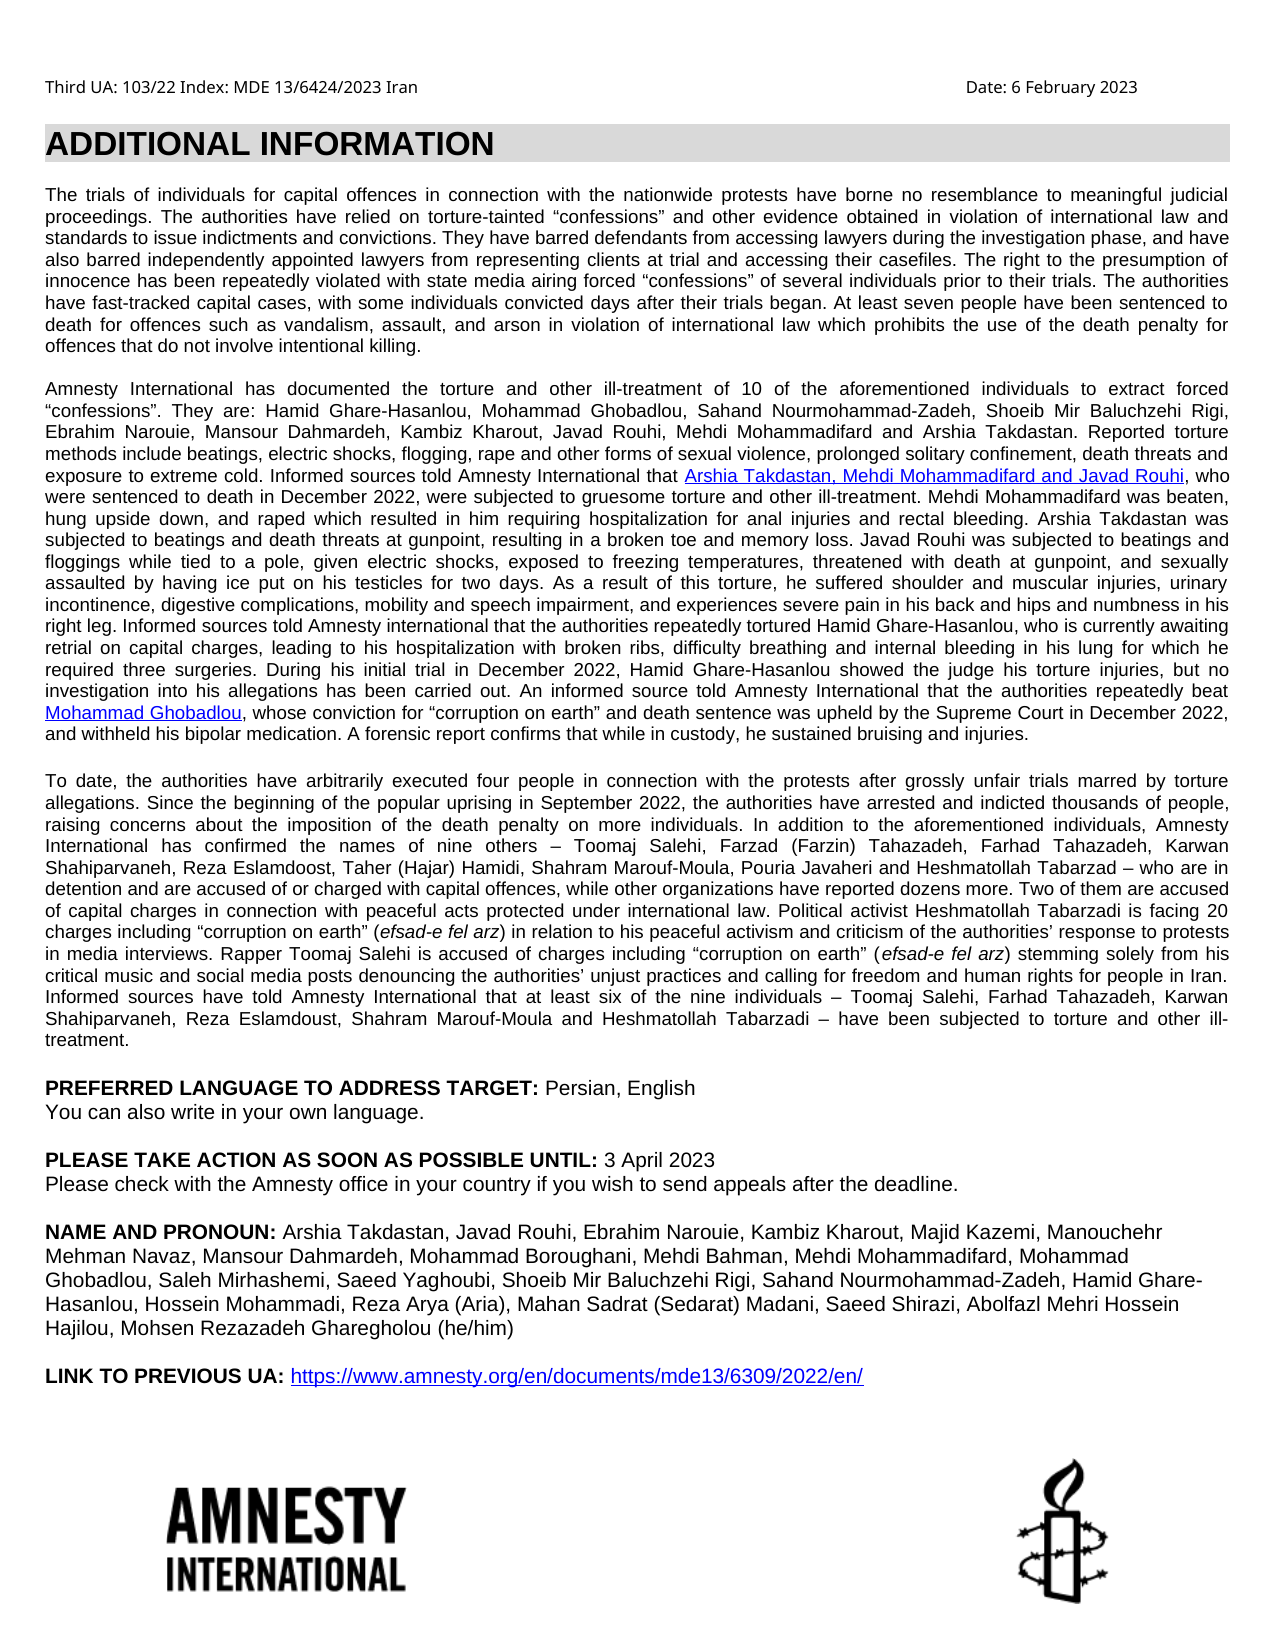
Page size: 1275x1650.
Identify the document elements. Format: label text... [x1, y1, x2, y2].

text PREFERRED LANGUAGE TO ADDRESS TARGET: Persian, English [45, 1076, 1230, 1100]
text The trials of individuals for capital offences in connection with the nationwide protests have borne no resemblance to meaningful judicial proceedings. The authorities have relied on torture-tainted “confessions” and other evidence obtained in violation of international law and standards to issue indictments and convictions. They have barred defendants from accessing lawyers during the investigation phase, and have also barred independently appointed lawyers from representing clients at trial and accessing their casefiles. The right to the presumption of innocence has been repeatedly violated with state media airing forced “confessions” of several individuals prior to their trials. The authorities have fast-tracked capital cases, with some individuals convicted days after their trials began. At least seven people have been sentenced to death for offences such as vandalism, assault, and arson in violation of international law which prohibits the use of the death penalty for offences that do not involve intentional killing. [45, 184, 1230, 357]
text Please check with the Amnesty office in your country if you wish to send appeals after the deadline. [45, 1172, 1230, 1196]
text LINK TO PREVIOUS UA: https://www.amnesty.org/en/documents/mde13/6309/2022/en/ [45, 1364, 1230, 1388]
text PLEASE TAKE ACTION AS SOON AS POSSIBLE UNTIL: 3 April 2023 [45, 1148, 1230, 1172]
subtitle Additional information [45, 124, 1230, 162]
text To date, the authorities have arbitrarily executed four people in connection with the protests after grossly unfair trials marred by torture allegations. Since the beginning of the popular uprising in September 2022, the authorities have arrested and indicted thousands of people, raising concerns about the imposition of the death penalty on more individuals. In addition to the aforementioned individuals, Amnesty International has confirmed the names of nine others – Toomaj Salehi, Farzad (Farzin) Tahazadeh, Farhad Tahazadeh, Karwan Shahiparvaneh, Reza Eslamdoost, Taher (Hajar) Hamidi, Shahram Marouf-Moula, Pouria Javaheri and Heshmatollah Tabarzad – who are in detention and are accused of or charged with capital offences, while other organizations have reported dozens more. Two of them are accused of capital charges in connection with peaceful acts protected under international law. Political activist Heshmatollah Tabarzadi is facing 20 charges including “corruption on earth” (efsad-e fel arz) in relation to his peaceful activism and criticism of the authorities’ response to protests in media interviews. Rapper Toomaj Salehi is accused of charges including “corruption on earth” (efsad-e fel arz) stemming solely from his critical music and social media posts denouncing the authorities’ unjust practices and calling for freedom and human rights for people in Iran. Informed sources have told Amnesty International that at least six of the nine individuals – Toomaj Salehi, Farhad Tahazadeh, Karwan Shahiparvaneh, Reza Eslamdoust, Shahram Marouf-Moula and Heshmatollah Tabarzadi – have been subjected to torture and other ill-treatment. [45, 770, 1230, 1051]
text NAME AND PRONOUN: Arshia Takdastan, Javad Rouhi, Ebrahim Narouie, Kambiz Kharout, Majid Kazemi, Manouchehr Mehman Navaz, Mansour Dahmardeh, Mohammad Boroughani, Mehdi Bahman, Mehdi Mohammadifard, Mohammad Ghobadlou, Saleh Mirhashemi, Saeed Yaghoubi, Shoeib Mir Baluchzehi Rigi, Sahand Nourmohammad-Zadeh, Hamid Ghare-Hasanlou, Hossein Mohammadi, Reza Arya (Aria), Mahan Sadrat (Sedarat) Madani, Saeed Shirazi, Abolfazl Mehri Hossein Hajilou, Mohsen Rezazadeh Gharegholou (he/him) [45, 1220, 1230, 1340]
text You can also write in your own language. [45, 1100, 1230, 1124]
picture [166, 1458, 1109, 1604]
text Amnesty International has documented the torture and other ill-treatment of 10 of the aforementioned individuals to extract forced “confessions”. They are: Hamid Ghare-Hasanlou, Mohammad Ghobadlou, Sahand Nourmohammad-Zadeh, Shoeib Mir Baluchzehi Rigi, Ebrahim Narouie, Mansour Dahmardeh, Kambiz Kharout, Javad Rouhi, Mehdi Mohammadifard and Arshia Takdastan. Reported torture methods include beatings, electric shocks, flogging, rape and other forms of sexual violence, prolonged solitary confinement, death threats and exposure to extreme cold. Informed sources told Amnesty International that Arshia Takdastan, Mehdi Mohammadifard and Javad Rouhi, who were sentenced to death in December 2022, were subjected to gruesome torture and other ill-treatment. Mehdi Mohammadifard was beaten, hung upside down, and raped which resulted in him requiring hospitalization for anal injuries and rectal bleeding. Arshia Takdastan was subjected to beatings and death threats at gunpoint, resulting in a broken toe and memory loss. Javad Rouhi was subjected to beatings and floggings while tied to a pole, given electric shocks, exposed to freezing temperatures, threatened with death at gunpoint, and sexually assaulted by having ice put on his testicles for two days. As a result of this torture, he suffered shoulder and muscular injuries, urinary incontinence, digestive complications, mobility and speech impairment, and experiences severe pain in his back and hips and numbness in his right leg. Informed sources told Amnesty international that the authorities repeatedly tortured Hamid Ghare-Hasanlou, who is currently awaiting retrial on capital charges, leading to his hospitalization with broken ribs, difficulty breathing and internal bleeding in his lung for which he required three surgeries. During his initial trial in December 2022, Hamid Ghare-Hasanlou showed the judge his torture injuries, but no investigation into his allegations has been carried out. An informed source told Amnesty International that the authorities repeatedly beat Mohammad Ghobadlou, whose conviction for “corruption on earth” and death sentence was upheld by the Supreme Court in December 2022, and withheld his bipolar medication. A forensic report confirms that while in custody, he sustained bruising and injuries. [45, 378, 1230, 745]
